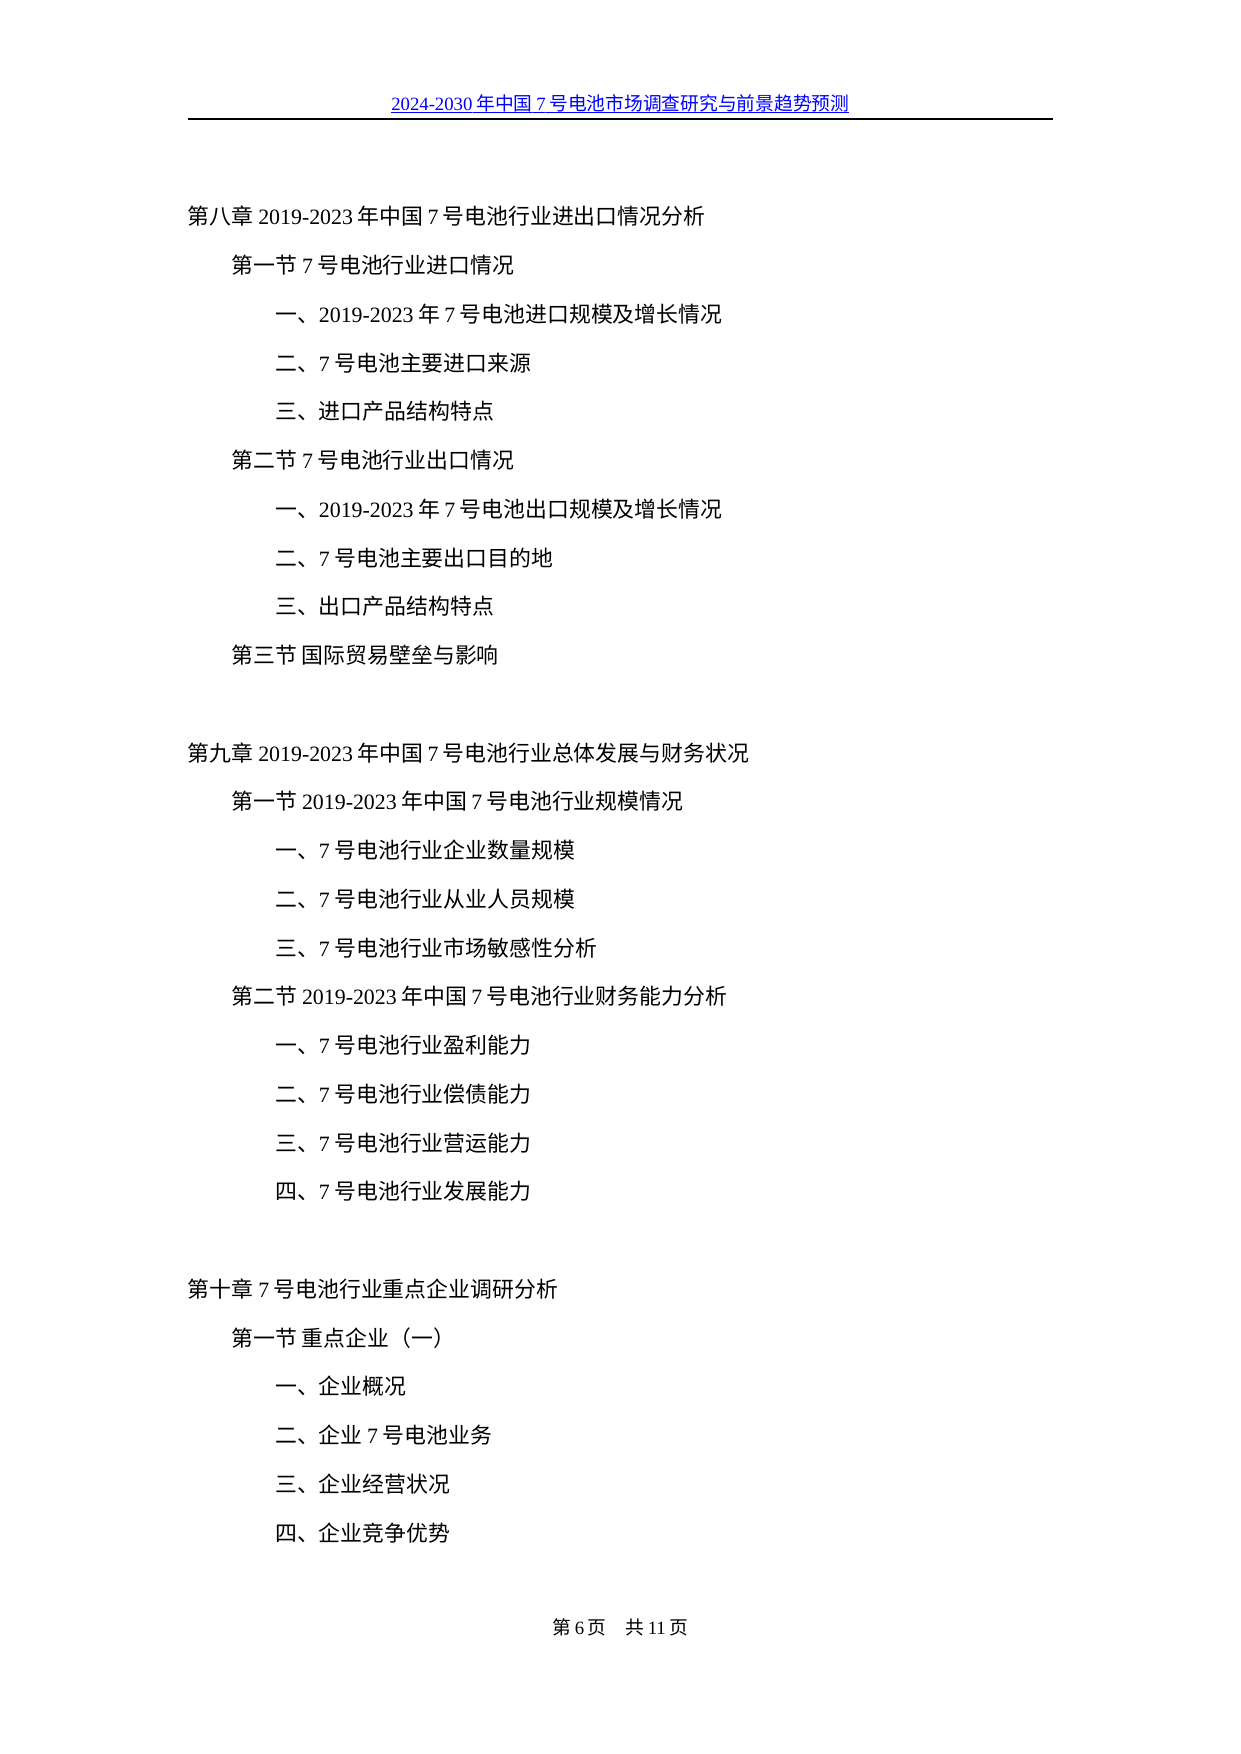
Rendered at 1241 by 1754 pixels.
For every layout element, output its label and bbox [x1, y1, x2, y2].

text [187, 150, 1053, 1548]
